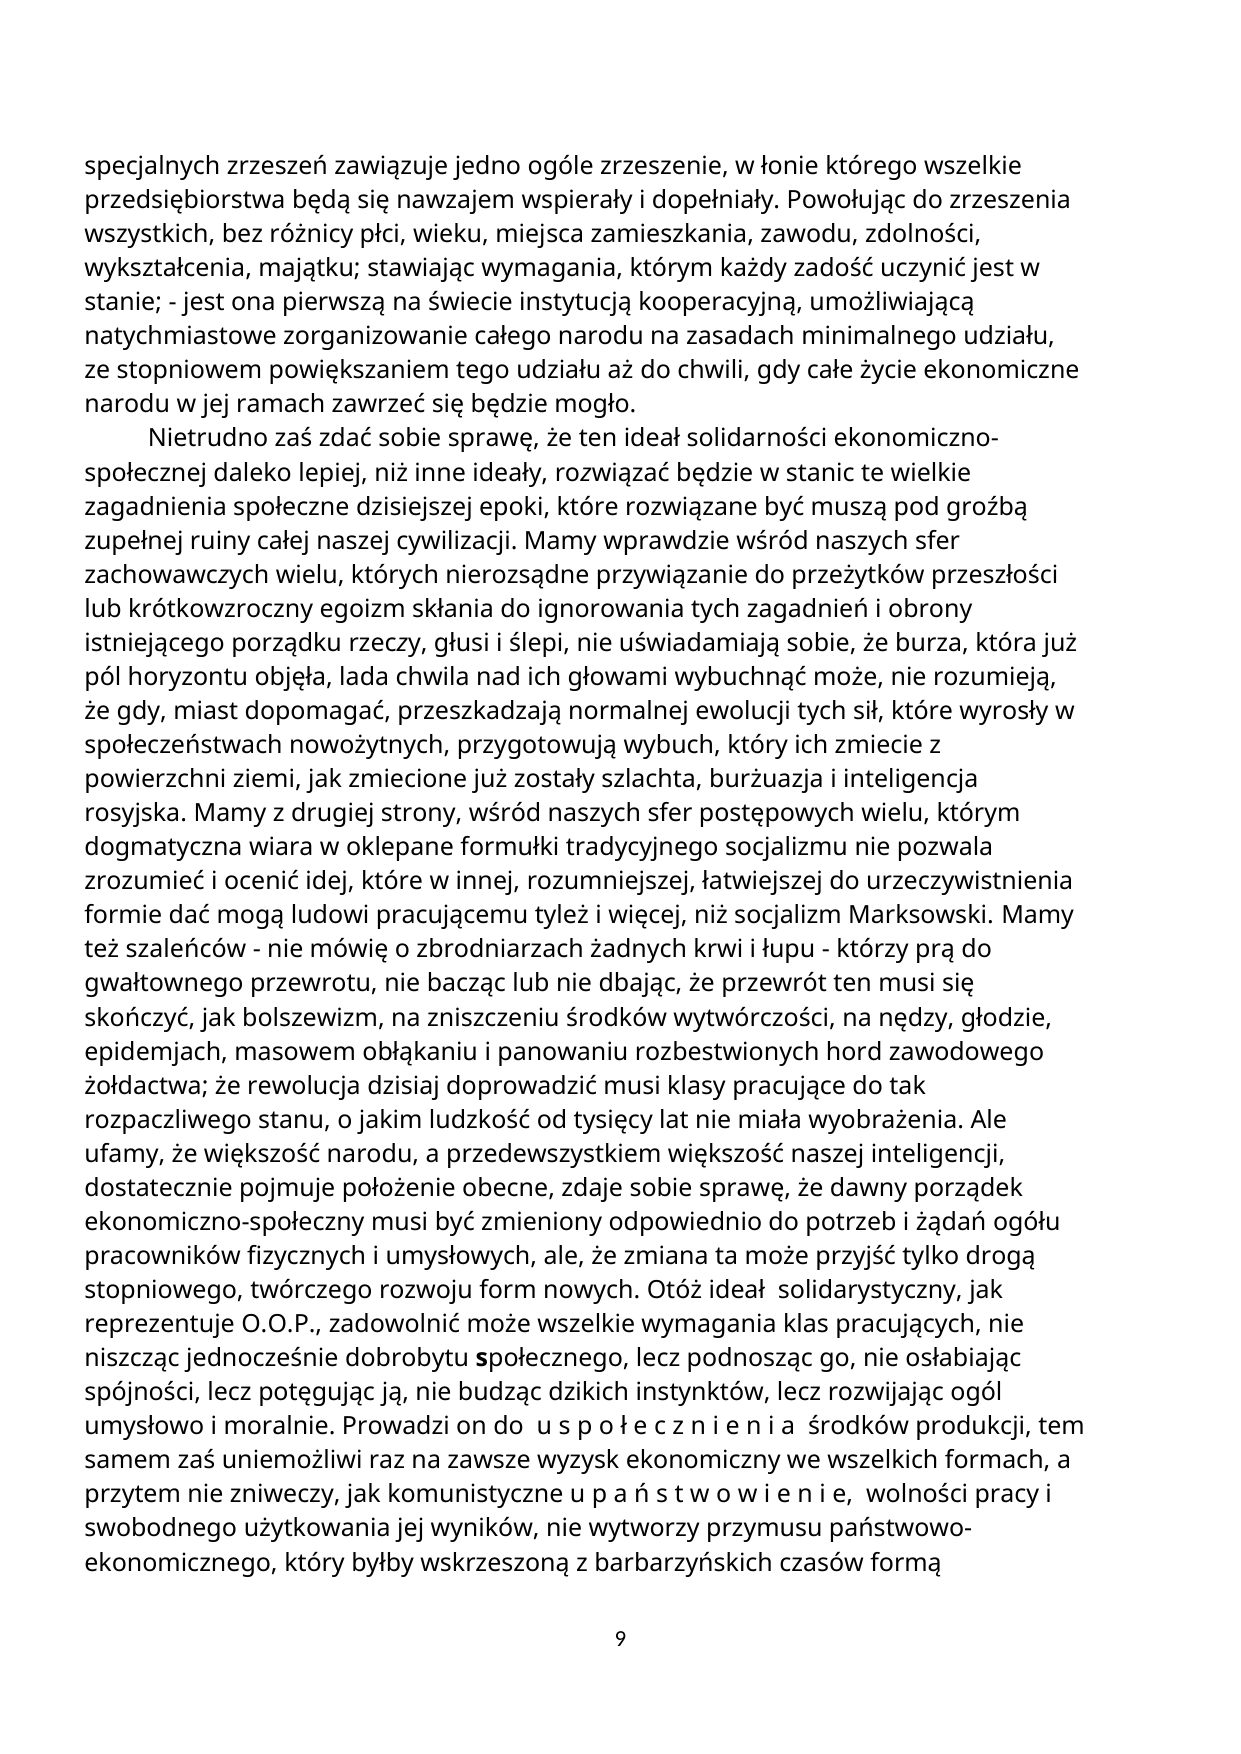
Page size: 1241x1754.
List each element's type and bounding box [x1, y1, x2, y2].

text [84, 148, 1087, 420]
text [84, 420, 1087, 1578]
